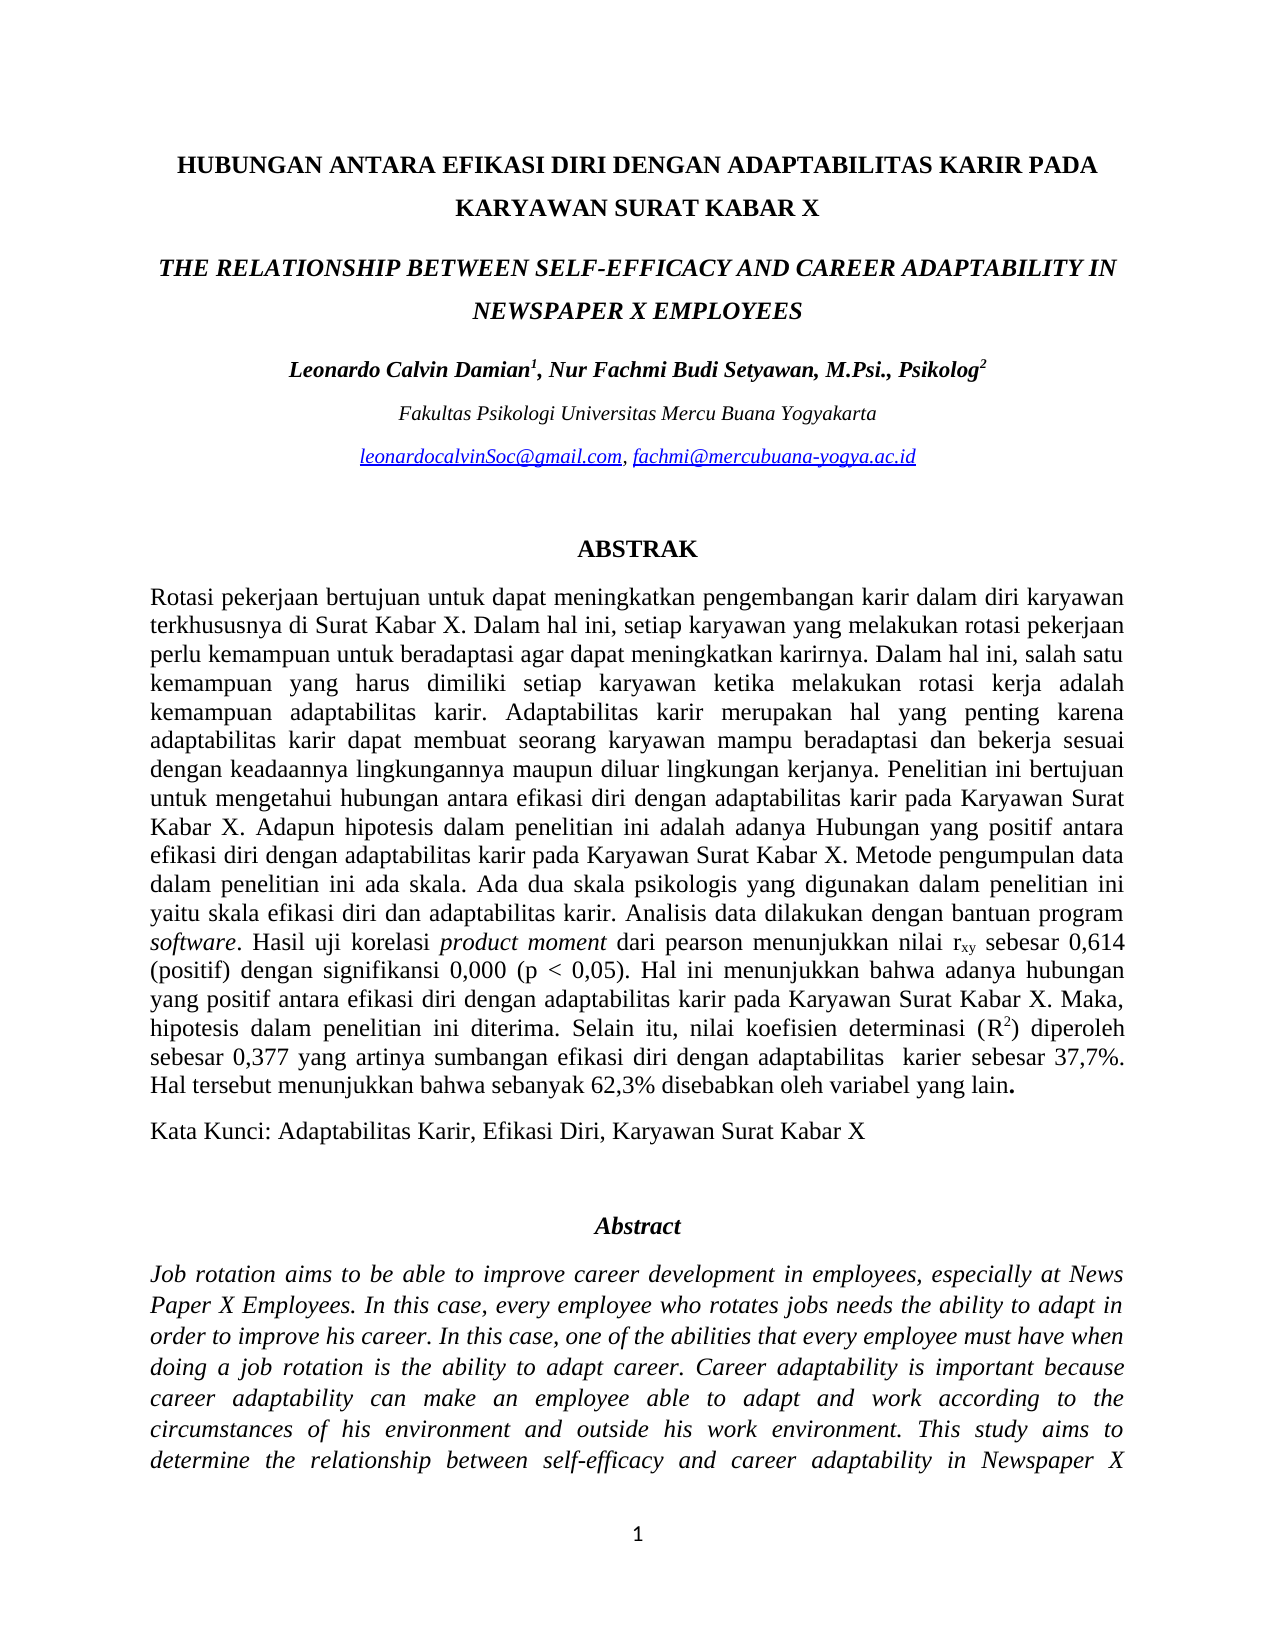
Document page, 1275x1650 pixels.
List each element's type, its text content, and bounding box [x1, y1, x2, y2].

text HUBUNGAN ANTARA EFIKASI DIRI DENGAN ADAPTABILITAS KARIR PADA KARYAWAN SURAT KABAR X [150, 150, 1125, 222]
text Fakultas Psikologi Universitas Mercu Buana Yogyakarta [150, 401, 1125, 425]
text Leonardo Calvin Damian1, Nur Fachmi Budi Setyawan, M.Psi., Psikolog2 [150, 356, 1125, 382]
text Rotasi pekerjaan bertujuan untuk dapat meningkatkan pengembangan karir dalam diri karyawan terkhususnya di Surat Kabar X. Dalam hal ini, setiap karyawan yang melakukan rotasi pekerjaan perlu kemampuan untuk beradaptasi agar dapat meningkatkan karirnya. Dalam hal ini, salah satu kemampuan yang harus dimiliki setiap karyawan ketika melakukan rotasi kerja adalah kemampuan adaptabilitas karir. Adaptabilitas karir merupakan hal yang penting karena adaptabilitas karir dapat membuat seorang karyawan mampu beradaptasi dan bekerja sesuai dengan keadaannya lingkungannya maupun diluar lingkungan kerjanya. Penelitian ini bertujuan untuk mengetahui hubungan antara efikasi diri dengan adaptabilitas karir pada Karyawan Surat Kabar X. Adapun hipotesis dalam penelitian ini adalah adanya Hubungan yang positif antara efikasi diri dengan adaptabilitas karir pada Karyawan Surat Kabar X. Metode pengumpulan data dalam penelitian ini ada skala. Ada dua skala psikologis yang digunakan dalam penelitian ini yaitu skala efikasi diri dan adaptabilitas karir. Analisis data dilakukan dengan bantuan program software. Hasil uji korelasi product moment dari pearson menunjukkan nilai rxy sebesar 0,614 (positif) dengan signifikansi 0,000 (p < 0,05). Hal ini menunjukkan bahwa adanya hubungan yang positif antara efikasi diri dengan adaptabilitas karir pada Karyawan Surat Kabar X. Maka, hipotesis dalam penelitian ini diterima. Selain itu, nilai koefisien determinasi (R2) diperoleh sebesar 0,377 yang artinya sumbangan efikasi diri dengan adaptabilitas karier sebesar 37,7%. Hal tersebut menunjukkan bahwa sebanyak 62,3% disebabkan oleh variabel yang lain. [150, 582, 1125, 1099]
text leonardocalvinSoc@gmail.com, fachmi@mercubuana-yogya.ac.id [150, 443, 1125, 468]
text Abstract [150, 1211, 1125, 1240]
text ABSTRAK [150, 534, 1125, 563]
text THE RELATIONSHIP BETWEEN SELF-EFFICACY AND CAREER ADAPTABILITY IN NEWSPAPER X EMPLOYEES [150, 253, 1125, 325]
text Kata Kunci: Adaptabilitas Karir, Efikasi Diri, Karyawan Surat Kabar X [150, 1116, 1125, 1144]
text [150, 1259, 1125, 1474]
